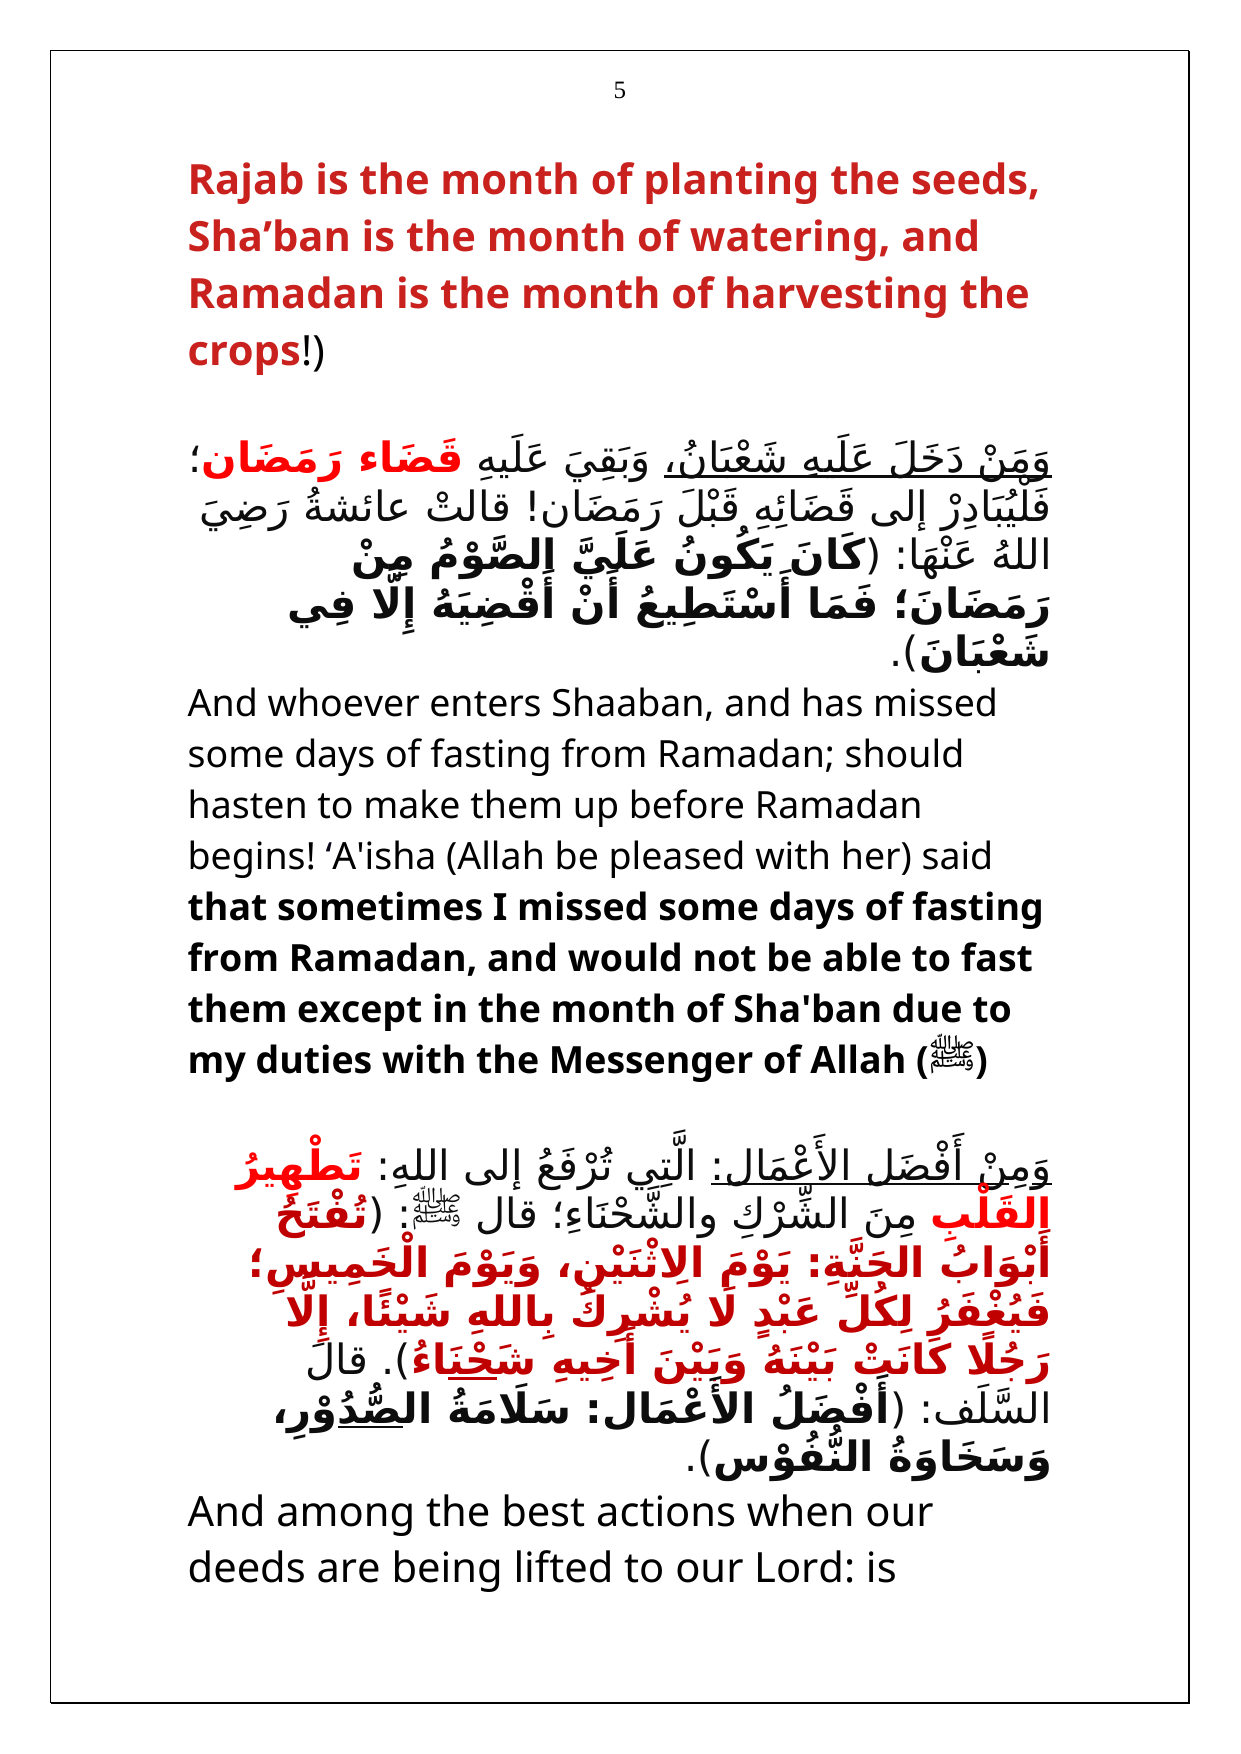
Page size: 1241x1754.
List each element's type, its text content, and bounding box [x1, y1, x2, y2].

text وَمَنْ دَخَلَ عَلَيهِ شَعْبَانُ، وَبَقِيَ عَلَيهِ قَضَاء رَمَضَان؛ فَلْيُبَادِرْ إلى قَضَائِهِ قَبْلَ رَمَضَان! قالتْ عائشةُ رَضِيَ اللهُ عَنْهَا: (كَانَ يَكُونُ عَلَيَّ الصَّوْمُ مِنْ رَمَضَانَ؛ فَمَا أَسْتَطِيعُ أَنْ أَقْضِيَهُ إِلَّا فِي شَعْبَانَ). [187, 434, 1052, 677]
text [187, 150, 1052, 377]
text And whoever enters Shaaban, and has missed some days of fasting from Ramadan; should hasten to make them up before Ramadan begins! ‘A'isha (Allah be pleased with her) said that sometimes I missed some days of fasting from Ramadan, and would not be able to fast them except in the month of Sha'ban due to my duties with the Messenger of Allah (ﷺ) [187, 677, 1052, 1085]
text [187, 1481, 1052, 1595]
text وَمِنْ أَفْضَلِ الأَعْمَالِ: الَّتِي تُرْفَعُ إلى اللهِ: تَطْهِيرُ القَلْبِ مِنَ الشِّرْكِ والشَّحْنَاءِ؛ قال ﷺ: (تُفْتَحُ أَبْوَابُ الجَنَّةِ: يَوْمَ الِاثْنَيْنِ، وَيَوْمَ الْخَمِيسِ؛ فَيُغْفَرُ لِكُلِّ عَبْدٍ لَا يُشْرِكُ بِاللهِ شَيْئًا، إِلَّا رَجُلًا كَانَتْ بَيْنَهُ وَبَيْنَ أَخِيهِ شَحْنَاءُ). قالَ السَّلَف: (أَفْضَلُ الأَعْمَال: سَلَامَةُ الصُّدُوْرِ، وَسَخَاوَةُ النُّفُوْس). [187, 1142, 1052, 1481]
